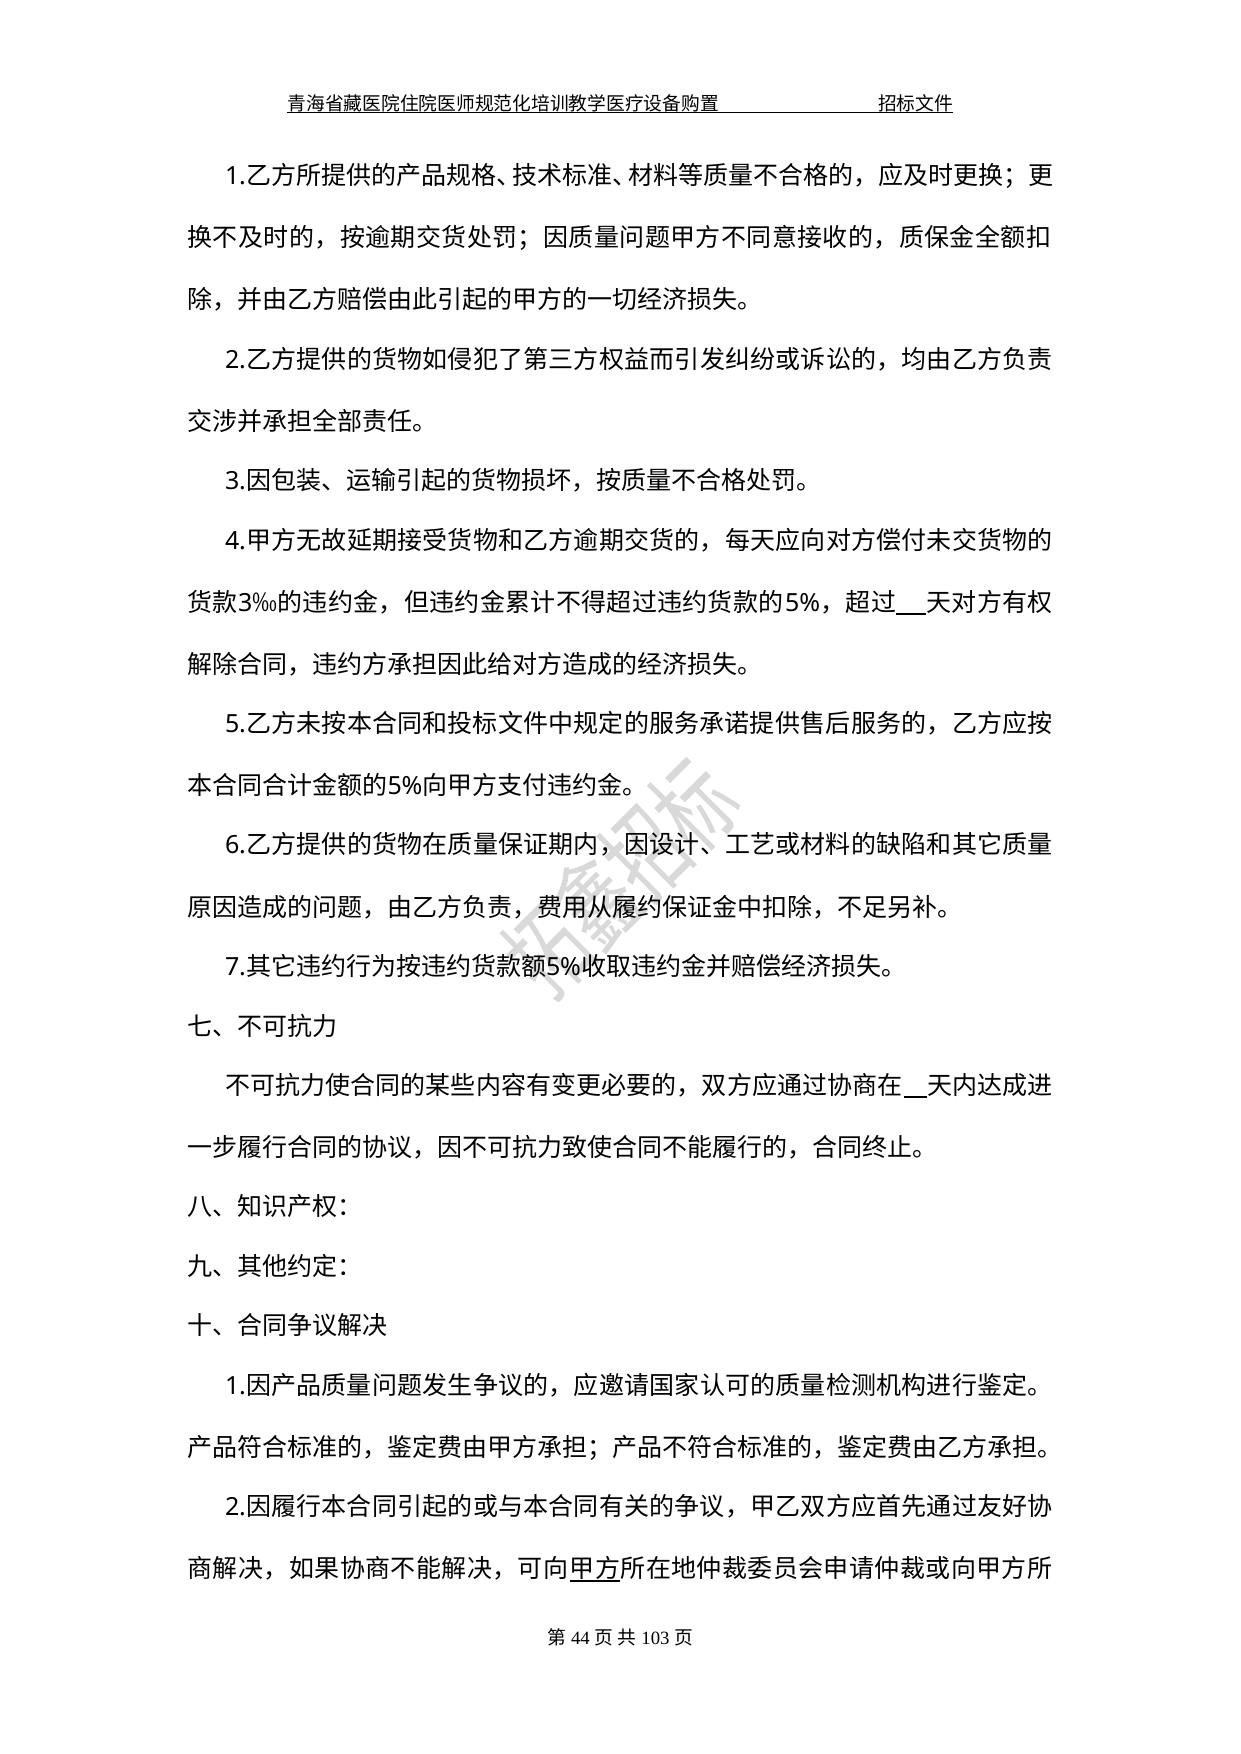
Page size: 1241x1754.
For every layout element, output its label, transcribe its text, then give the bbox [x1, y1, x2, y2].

text 1.乙方所提供的产品规格、技术标准、材料等质量不合格的，应及时更换；更换不及时的，按逾期交货处罚；因质量问题甲方不同意接收的，质保金全额扣除，并由乙方赔偿由此引起的甲方的一切经济损失。 [187, 153, 1053, 318]
text 1.因产品质量问题发生争议的，应邀请国家认可的质量检测机构进行鉴定。产品符合标准的，鉴定费由甲方承担；产品不符合标准的，鉴定费由乙方承担。 [187, 1363, 1053, 1466]
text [187, 1484, 1053, 1588]
text 7.其它违约行为按违约货款额5%收取违约金并赔偿经济损失。 [187, 944, 1053, 985]
text 2.乙方提供的货物如侵犯了第三方权益而引发纠纷或诉讼的，均由乙方负责交涉并承担全部责任。 [187, 337, 1053, 440]
text 6.乙方提供的货物在质量保证期内，因设计、工艺或材料的缺陷和其它质量原因造成的问题，由乙方负责，费用从履约保证金中扣除，不足另补。 [187, 822, 1053, 926]
text 九、其他约定： [187, 1244, 1053, 1285]
text 3.因包装、运输引起的货物损坏，按质量不合格处罚。 [187, 458, 1053, 499]
text 十、合同争议解决 [187, 1303, 1053, 1345]
text 不可抗力使合同的某些内容有变更必要的，双方应通过协商在 天内达成进一步履行合同的协议，因不可抗力致使合同不能履行的，合同终止。 [187, 1063, 1053, 1166]
text 5.乙方未按本合同和投标文件中规定的服务承诺提供售后服务的，乙方应按本合同合计金额的5%向甲方支付违约金。 [187, 701, 1053, 804]
text 4.甲方无故延期接受货物和乙方逾期交货的，每天应向对方偿付未交货物的货款3‰的违约金，但违约金累计不得超过违约货款的5%，超过 天对方有权解除合同，违约方承担因此给对方造成的经济损失。 [187, 518, 1053, 683]
text 八、知识产权： [187, 1184, 1053, 1226]
text 七、不可抗力 [187, 1003, 1053, 1045]
